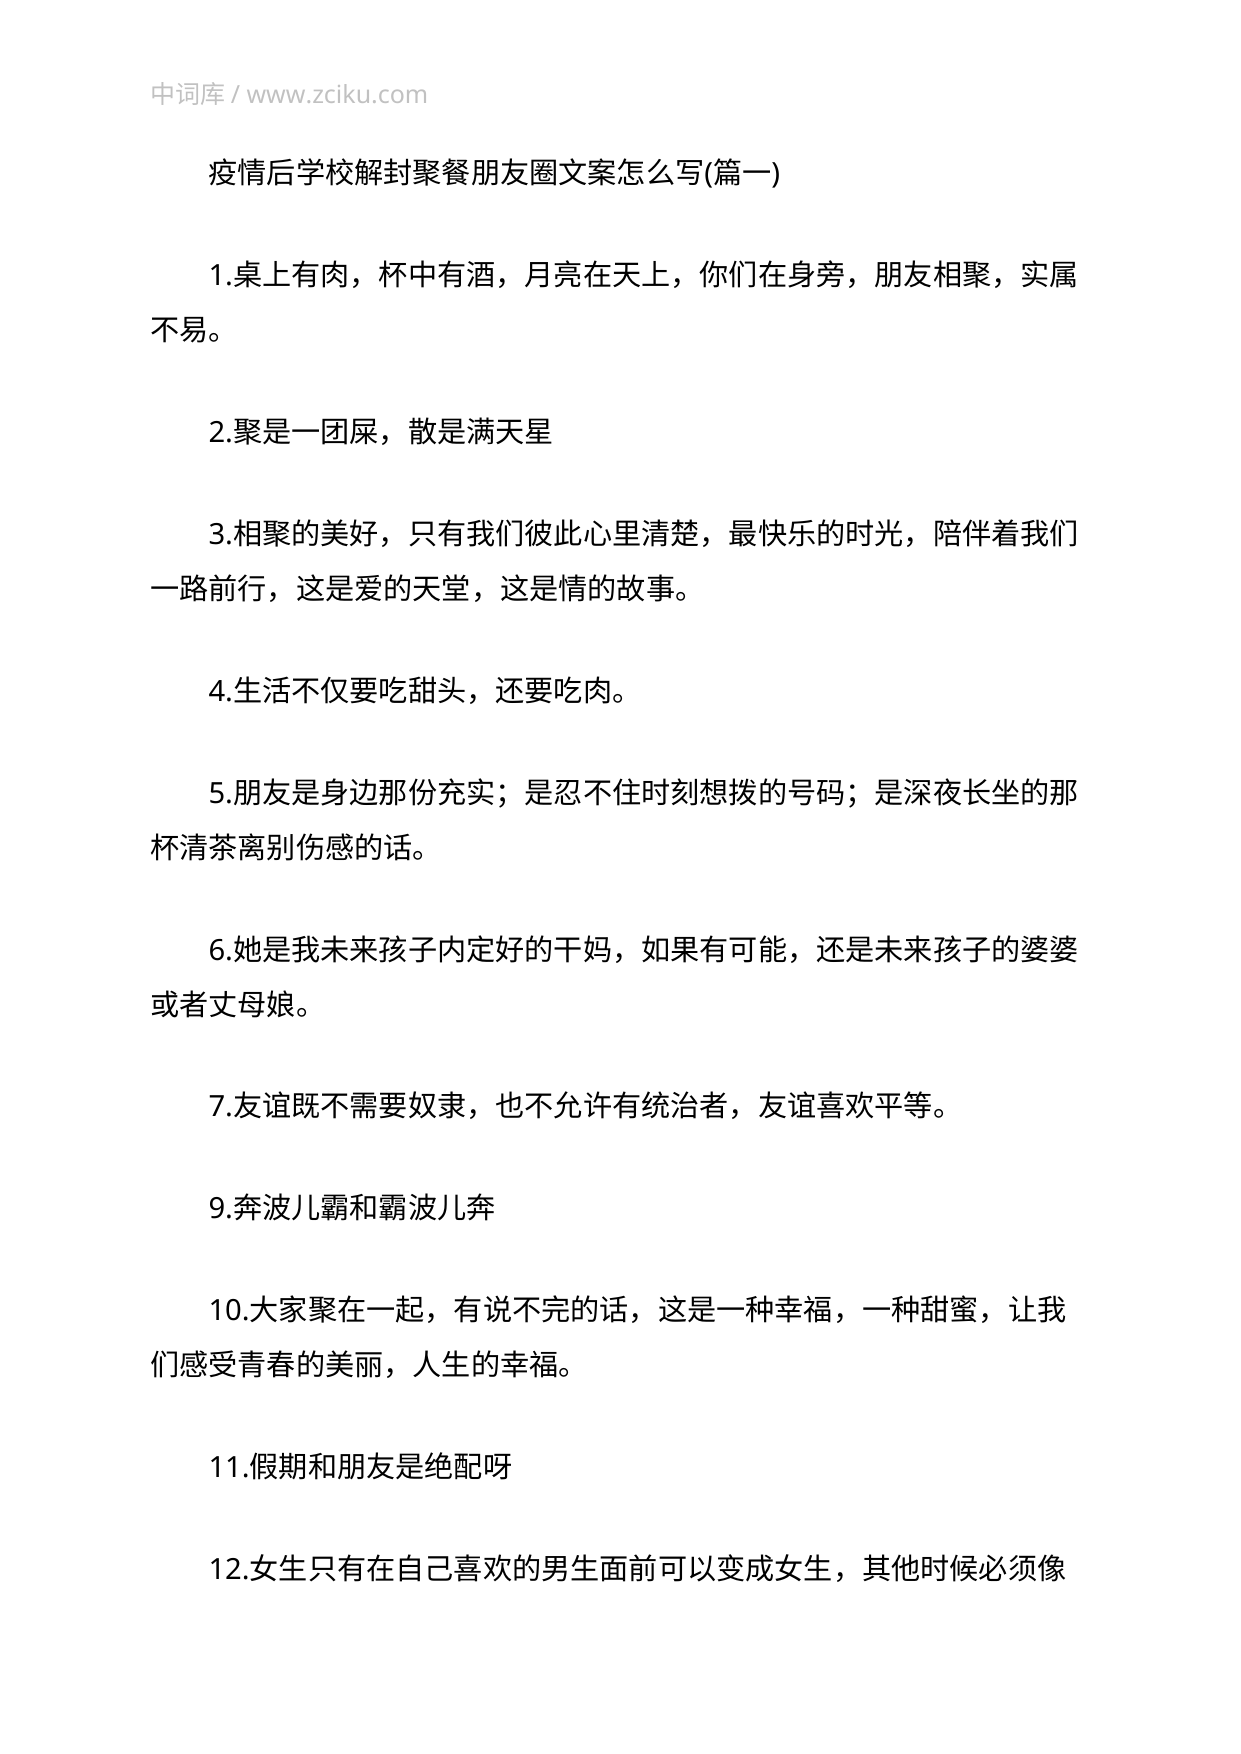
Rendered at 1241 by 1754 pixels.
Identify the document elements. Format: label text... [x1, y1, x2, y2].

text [150, 1546, 1090, 1588]
text 9.奔波儿霸和霸波儿奔 [150, 1185, 1090, 1227]
text 5.朋友是身边那份充实；是忍不住时刻想拨的号码；是深夜长坐的那杯清茶离别伤感的话。 [150, 769, 1090, 867]
text 4.生活不仅要吃甜头，还要吃肉。 [150, 667, 1090, 710]
text 2.聚是一团屎，散是满天星 [150, 409, 1090, 451]
text 11.假期和朋友是绝配呀 [150, 1444, 1090, 1486]
text 1.桌上有肉，杯中有酒，月亮在天上，你们在身旁，朋友相聚，实属不易。 [150, 252, 1090, 349]
text 疫情后学校解封聚餐朋友圈文案怎么写(篇一) [150, 150, 1090, 192]
text 10.大家聚在一起，有说不完的话，这是一种幸福，一种甜蜜，让我们感受青春的美丽，人生的幸福。 [150, 1287, 1090, 1384]
text 6.她是我未来孩子内定好的干妈，如果有可能，还是未来孩子的婆婆或者丈母娘。 [150, 926, 1090, 1023]
text 3.相聚的美好，只有我们彼此心里清楚，最快乐的时光，陪伴着我们一路前行，这是爱的天堂，这是情的故事。 [150, 511, 1090, 608]
text 7.友谊既不需要奴隶，也不允许有统治者，友谊喜欢平等。 [150, 1083, 1090, 1125]
